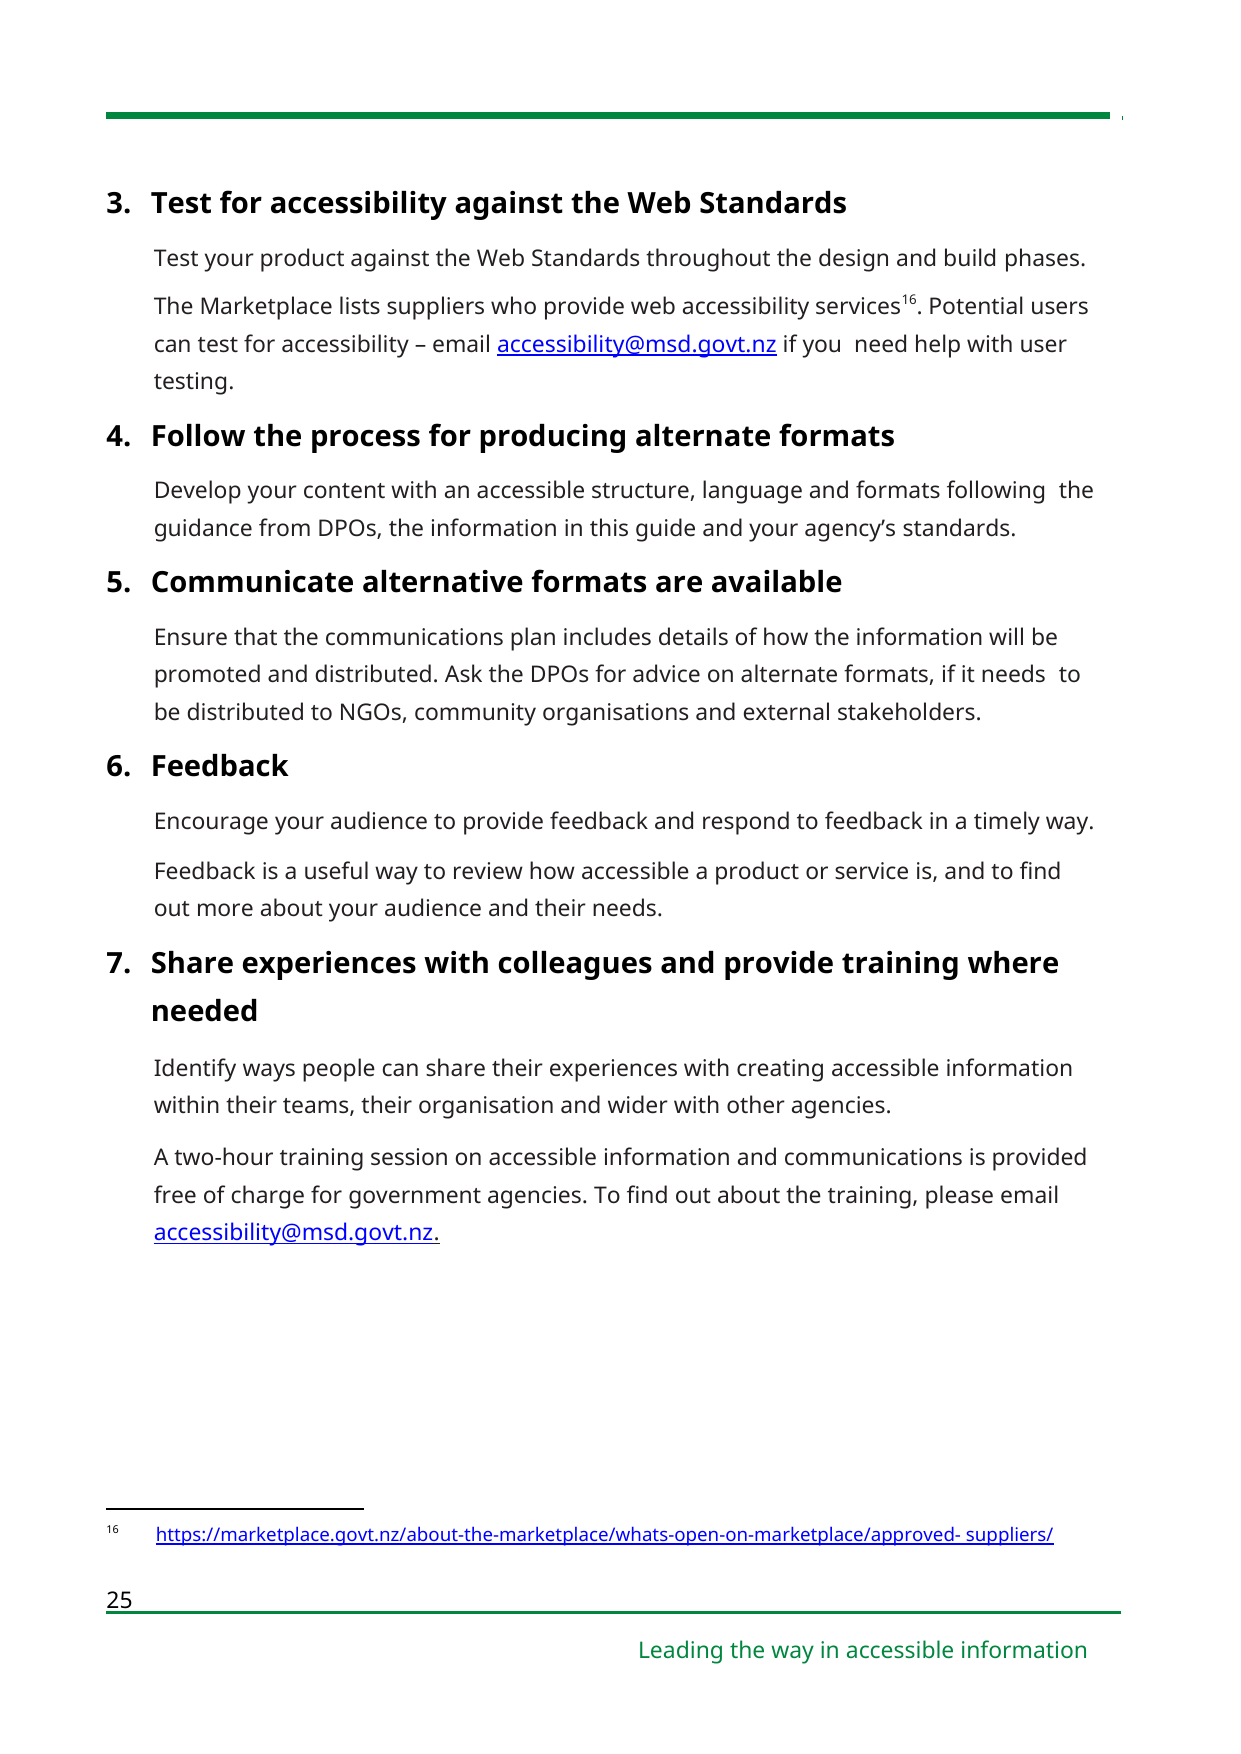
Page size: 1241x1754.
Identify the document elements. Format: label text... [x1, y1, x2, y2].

subtitle Feedback [106, 746, 1134, 785]
subtitle Test for accessibility against the Web Standards [106, 183, 1134, 222]
text Develop your content with an accessible structure, language and formats following the guidance from DPOs, the information in this guide and your agency’s standards. [153, 474, 1097, 543]
text Encourage your audience to provide feedback and respond to feedback in a timely way. [153, 805, 1097, 836]
subtitle Follow the process for producing alternate formats [106, 415, 1134, 455]
text Ensure that the communications plan includes details of how the information will be promoted and distributed. Ask the DPOs for advice on alternate formats, if it needs to be distributed to NGOs, community organisations and external stakeholders. [153, 621, 1097, 727]
text Test your product against the Web Standards throughout the design and build phases. The Marketplace lists suppliers who provide web accessibility services. Potential users can test for accessibility – email accessibility@msd.govt.nz if you need help with user testing. [153, 242, 1097, 396]
subtitle Share experiences with colleagues and provide training where needed [106, 942, 1134, 1029]
text A two-hour training session on accessible information and communications is provided free of charge for government agencies. To find out about the training, please email accessibility@msd.govt.nz. [153, 1141, 1134, 1247]
text Identify ways people can share their experiences with creating accessible information within their teams, their organisation and wider with other agencies. [153, 1052, 1134, 1121]
text Feedback is a useful way to review how accessible a product or service is, and to find out more about your audience and their needs. [153, 855, 1097, 923]
subtitle Communicate alternative formats are available [106, 562, 1134, 601]
